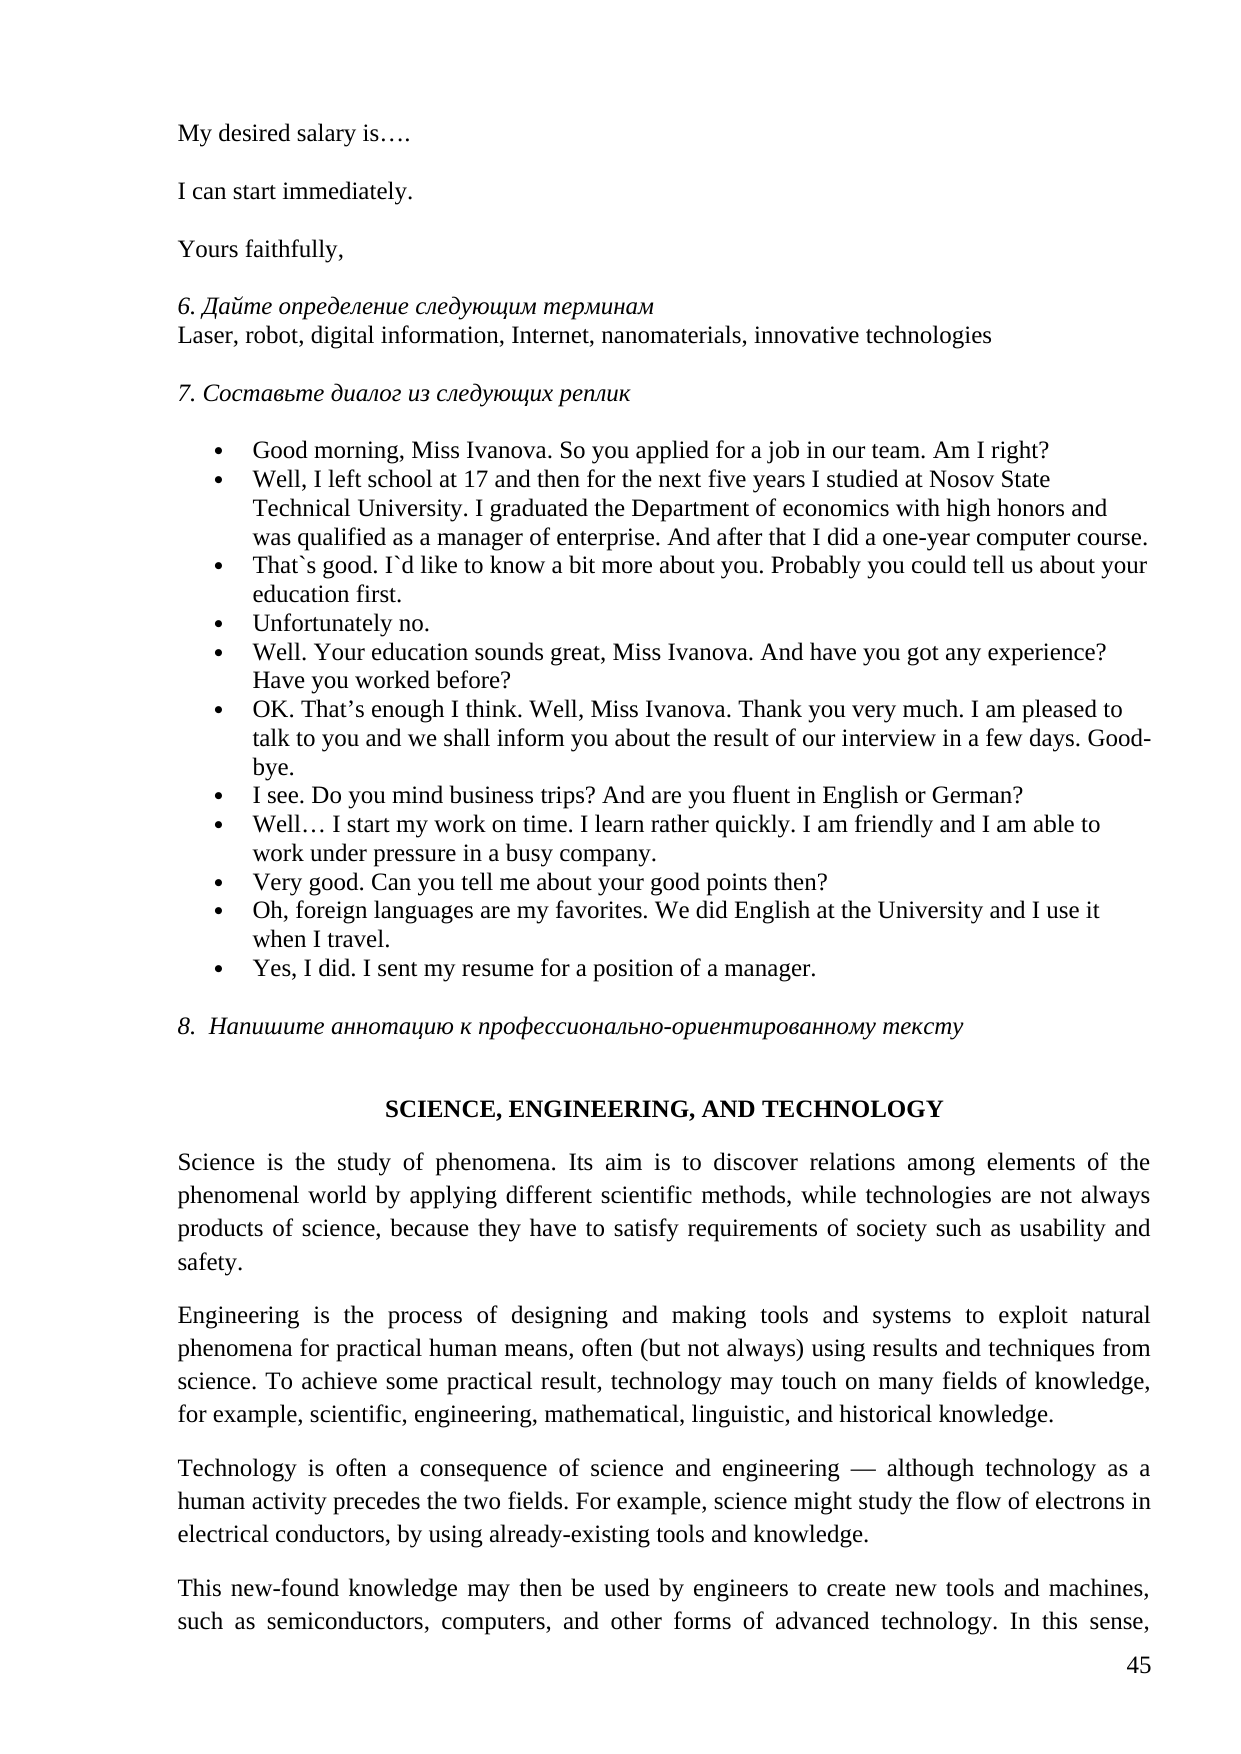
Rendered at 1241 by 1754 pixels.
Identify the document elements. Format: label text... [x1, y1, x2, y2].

list That`s good. I`d like to know a bit more about you. Probably you could tell us about your education first. [215, 551, 1152, 608]
text SCIENCE, ENGINEERING, AND TECHNOLOGY [177, 1094, 1152, 1122]
list Well… I start my work on time. I learn rather quickly. I am friendly and I am able to work under pressure in a busy company. [215, 809, 1152, 867]
text Science is the study of phenomena. Its aim is to discover relations among elements of the phenomenal world by applying different scientific methods, while technologies are not always products of science, because they have to satisfy requirements of society such as usability and safety. [177, 1147, 1152, 1275]
text 8. Напишите аннотацию к профессионально-ориентированному тексту [177, 1011, 1152, 1040]
text Technology is often a consequence of science and engineering — although technology as a human activity precedes the two fields. For example, science might study the flow of electrons in electrical conductors, by using already-existing tools and knowledge. [177, 1453, 1152, 1548]
list Good morning, Miss Ivanova. So you applied for a job in our team. Am I right? [215, 436, 1152, 464]
list Yes, I did. I sent my resume for a position of a manager. [215, 953, 1152, 982]
text Laser, robot, digital information, Internet, nanomaterials, innovative technologies [177, 320, 1152, 349]
list Very good. Can you tell me about your good points then? [215, 867, 1152, 896]
text Engineering is the process of designing and making tools and systems to exploit natural phenomena for practical human means, often (but not always) using results and techniques from science. To achieve some practical result, technology may touch on many fields of knowledge, for example, scientific, engineering, mathematical, linguistic, and historical knowledge. [177, 1300, 1152, 1428]
list I see. Do you mind business trips? And are you fluent in English or German? [215, 781, 1152, 809]
text My desired salary is…. [177, 118, 1152, 147]
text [177, 1573, 1152, 1635]
list OK. That’s enough I think. Well, Miss Ivanova. Thank you very much. I am pleased to talk to you and we shall inform you about the result of our interview in a few days. Good-bye. [215, 694, 1152, 781]
text Yours faithfully, [177, 234, 1152, 291]
text 7. Составьте диалог из следующих реплик [177, 378, 1152, 406]
list Oh, foreign languages are my favorites. We did English at the University and I use it when I travel. [215, 896, 1152, 953]
text 6. Дайте определение следующим терминам [177, 291, 1152, 320]
text I can start immediately. [177, 176, 1152, 205]
list Well. Your education sounds great, Miss Ivanova. And have you got any experience? Have you worked before? [215, 637, 1152, 694]
list Unfortunately no. [215, 608, 1152, 637]
list Well, I left school at 17 and then for the next five years I studied at Nosov State Technical University. I graduated the Department of economics with high honors and was qualified as a manager of enterprise. And after that I did a one-year computer course. [215, 464, 1152, 551]
